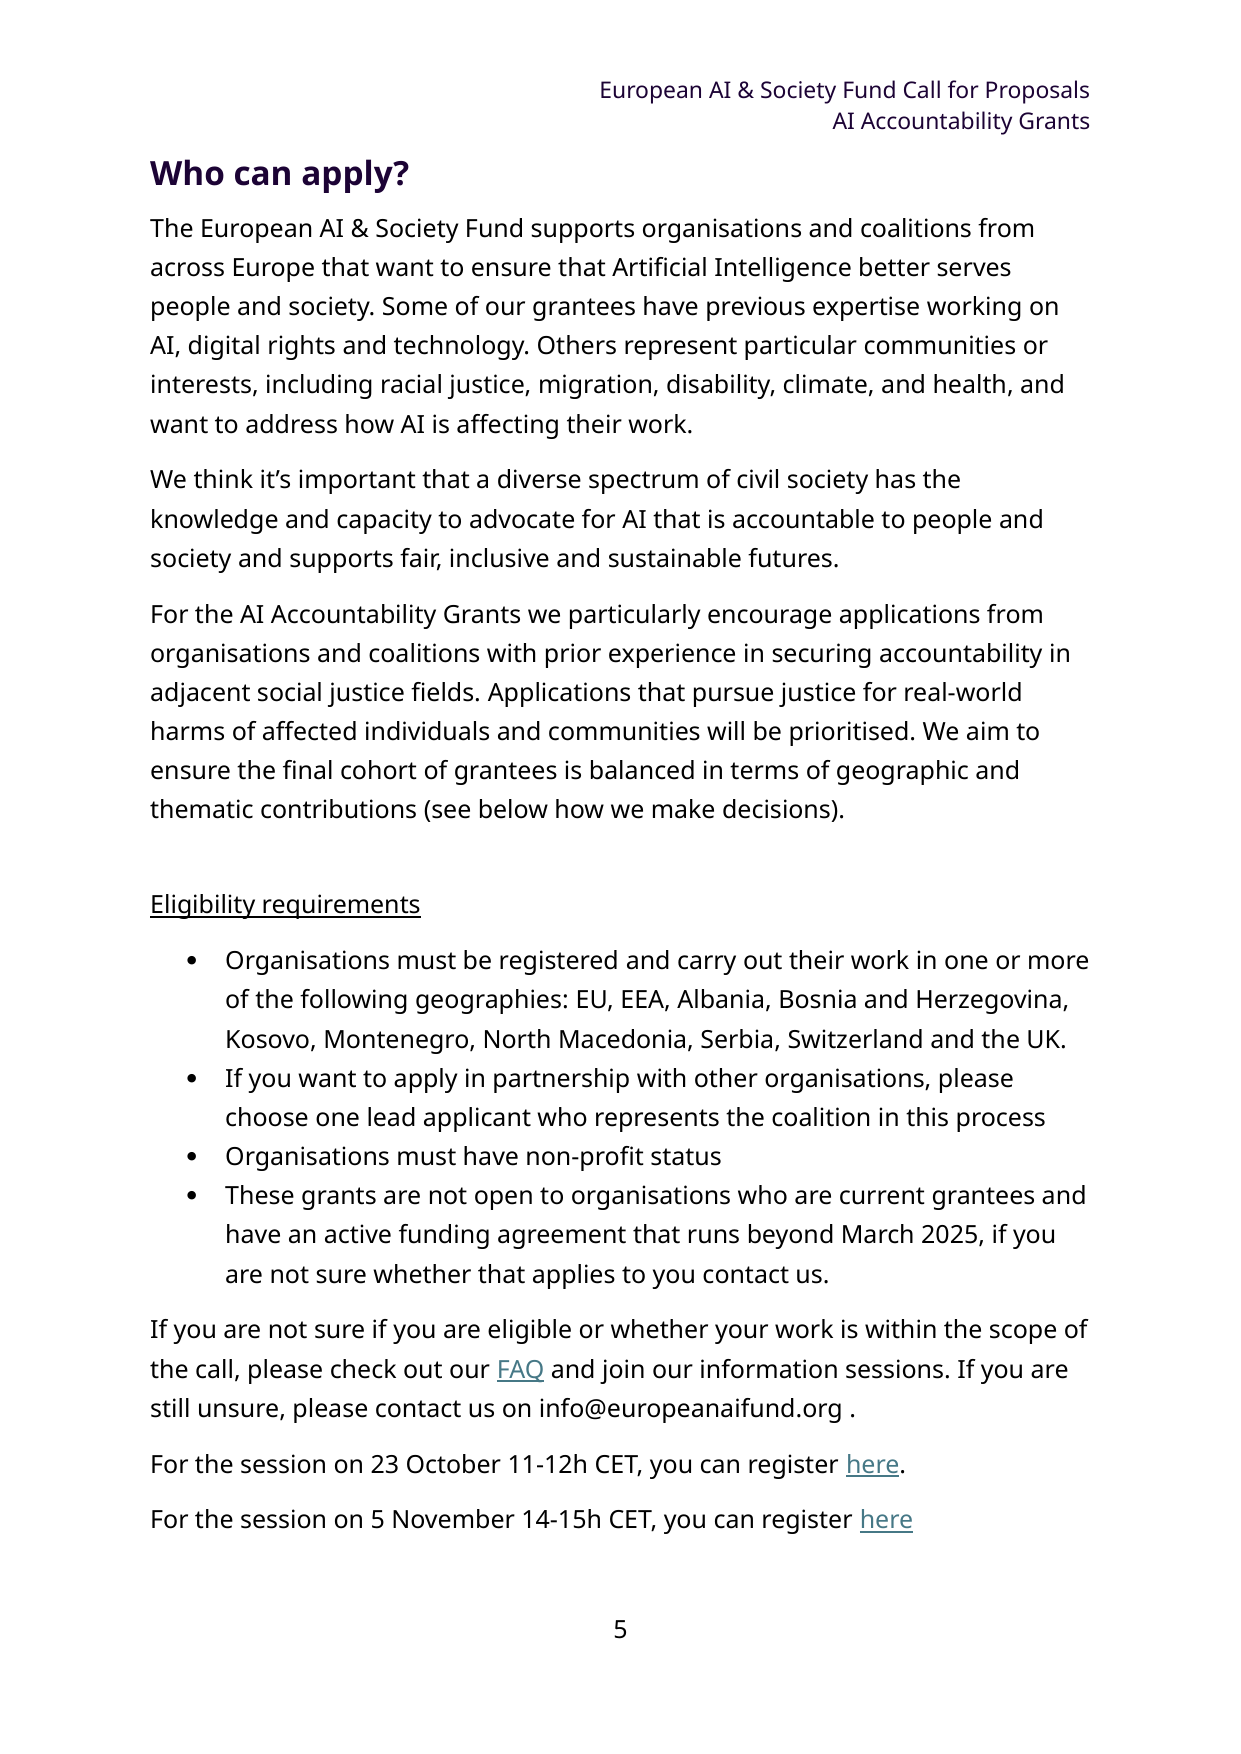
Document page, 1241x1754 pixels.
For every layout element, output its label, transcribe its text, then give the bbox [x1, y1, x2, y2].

list Organisations must have non-profit status [187, 1139, 1090, 1173]
text The European AI & Society Fund supports organisations and coalitions from across Europe that want to ensure that Artificial Intelligence better serves people and society. Some of our grantees have previous expertise working on AI, digital rights and technology. Others represent particular communities or interests, including racial justice, migration, disability, climate, and health, and want to address how AI is affecting their work. [150, 211, 1090, 440]
text For the session on 5 November 14-15h CET, you can register here [150, 1502, 1090, 1536]
list If you want to apply in partnership with other organisations, please choose one lead applicant who represents the coalition in this process [187, 1061, 1090, 1134]
text For the AI Accountability Grants we particularly encourage applications from organisations and coalitions with prior experience in securing accountability in adjacent social justice fields. Applications that pursue justice for real-world harms of affected individuals and communities will be prioritised. We aim to ensure the final cohort of grantees is balanced in terms of geographic and thematic contributions (see below how we make decisions). [150, 596, 1090, 826]
subtitle Who can apply? [150, 150, 1090, 195]
list These grants are not open to organisations who are current grantees and have an active funding agreement that runs beyond March 2025, if you are not sure whether that applies to you contact us. [187, 1178, 1090, 1290]
text For the session on 23 October 11-12h CET, you can register here. [150, 1446, 1090, 1480]
list Organisations must be registered and carry out their work in one or more of the following geographies: EU, EEA, Albania, Bosnia and Herzegovina, Kosovo, Montenegro, North Macedonia, Serbia, Switzerland and the UK. [187, 943, 1090, 1055]
text We think it’s important that a diverse spectrum of civil society has the knowledge and capacity to advocate for AI that is accountable to people and society and supports fair, inclusive and sustainable futures. [150, 462, 1090, 574]
text Eligibility requirements [150, 887, 1090, 921]
text If you are not sure if you are eligible or whether your work is within the scope of the call, please check out our FAQ and join our information sessions. If you are still unsure, please contact us on info@europeanaifund.org . [150, 1312, 1090, 1424]
